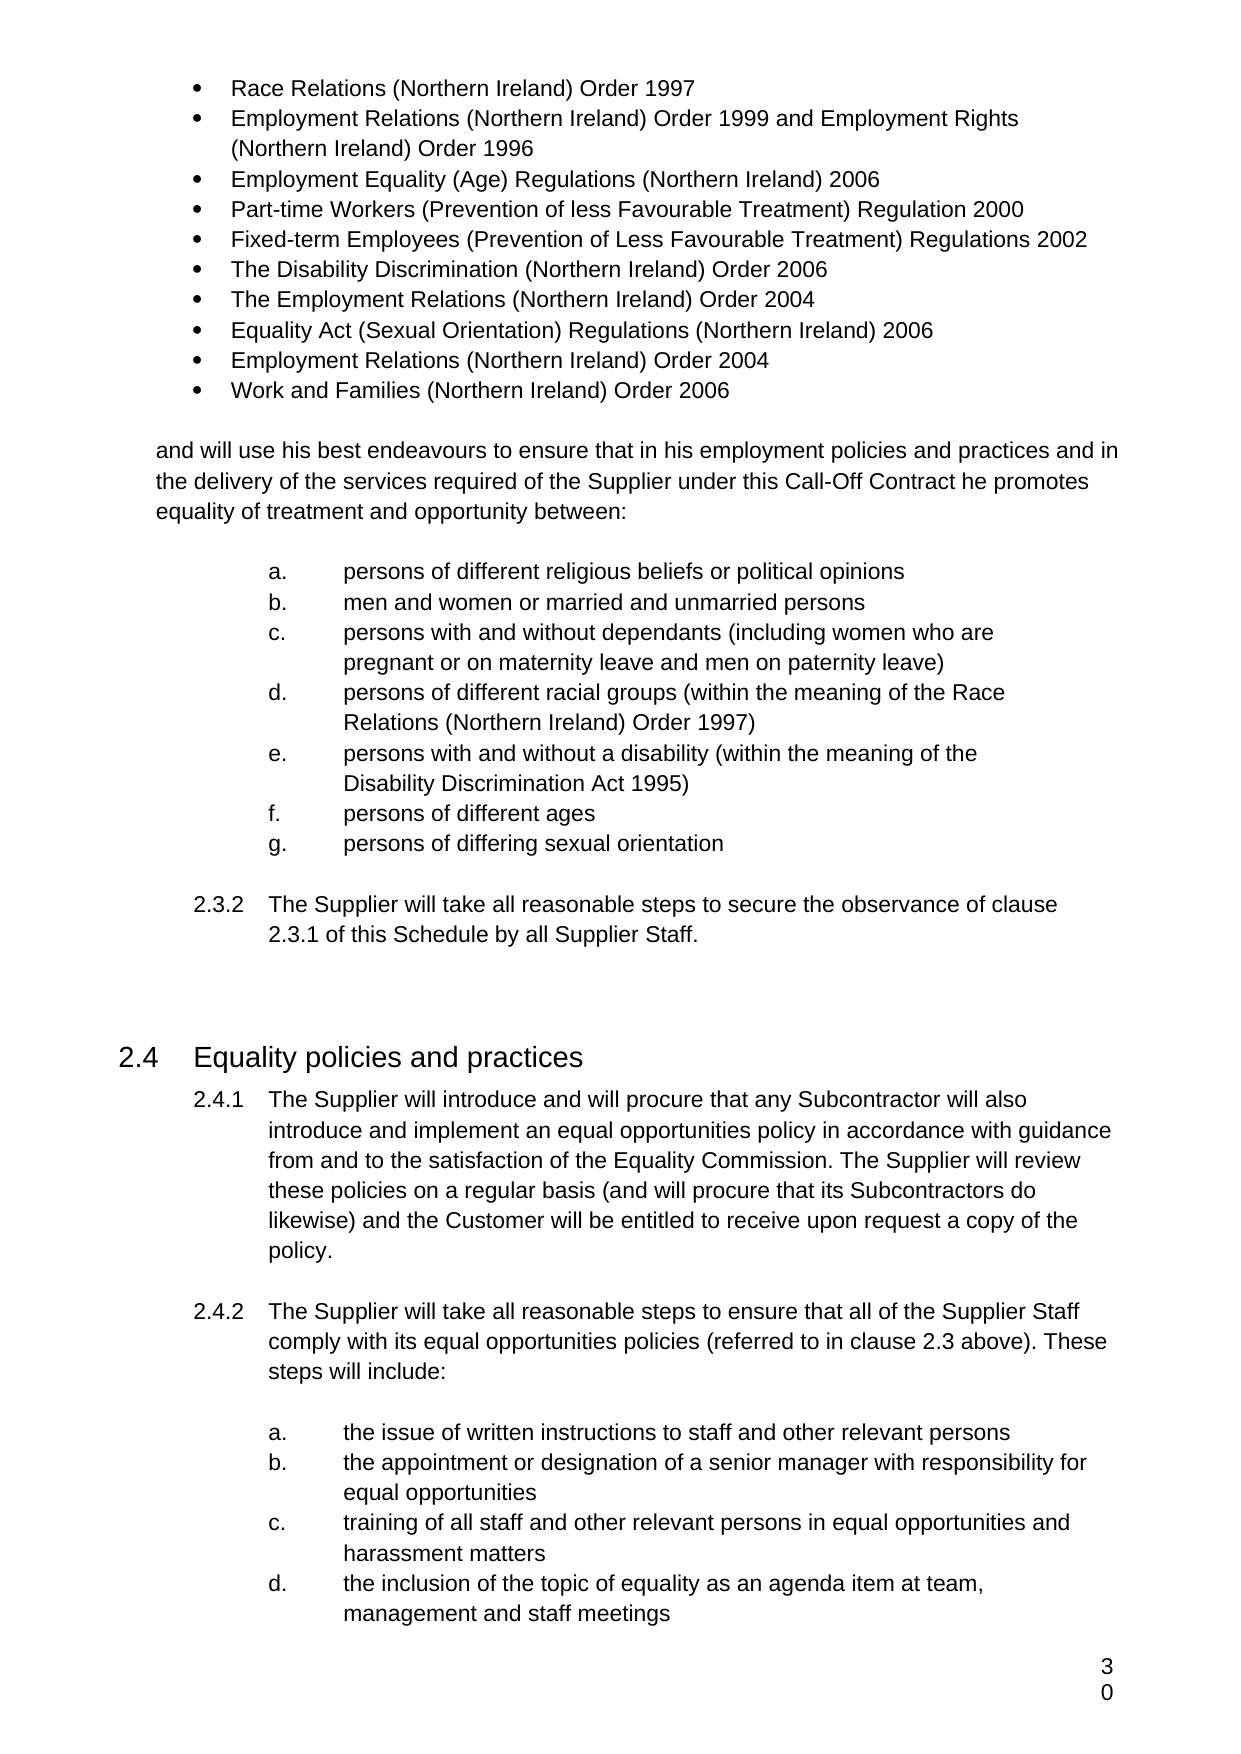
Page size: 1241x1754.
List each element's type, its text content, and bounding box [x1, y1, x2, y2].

list The Disability Discrimination (Northern Ireland) Order 2006 [193, 256, 1122, 283]
list Employment Equality (Age) Regulations (Northern Ireland) 2006 [193, 166, 1122, 192]
text 2.3.2 The Supplier will take all reasonable steps to secure the observance of clause [118, 891, 1122, 917]
text 2.4.1 The Supplier will introduce and will procure that any Subcontractor will also introduce and implement an equal opportunities policy in accordance with guidance from and to the satisfaction of the Equality Commission. The Supplier will review these policies on a regular basis (and will procure that its Subcontractors do likewise) and the Customer will be entitled to receive upon request a copy of the policy. [193, 1086, 1122, 1264]
text and will use his best endeavours to ensure that in his employment policies and practices and in the delivery of the services required of the Supplier under this Call-Off Contract he promotes equality of treatment and opportunity between: [156, 437, 1122, 524]
text d. persons of different racial groups (within the meaning of the Race [193, 679, 1122, 706]
text pregnant or on maternity leave and men on paternity leave) [268, 649, 1122, 675]
text a. the issue of written instructions to staff and other relevant persons [193, 1419, 1122, 1445]
list Employment Relations (Northern Ireland) Order 2004 [193, 347, 1122, 373]
list Fixed-term Employees (Prevention of Less Favourable Treatment) Regulations 2002 [193, 226, 1122, 252]
subtitle 2.4 Equality policies and practices [118, 1039, 1122, 1073]
list The Employment Relations (Northern Ireland) Order 2004 [193, 286, 1122, 313]
list Race Relations (Northern Ireland) Order 1997 [193, 75, 1122, 101]
list Employment Relations (Northern Ireland) Order 1999 and Employment Rights (Northern Ireland) Order 1996 [193, 105, 1122, 162]
text c. training of all staff and other relevant persons in equal opportunities and harassment matters [268, 1509, 1122, 1566]
text g. persons of differing sexual orientation [193, 830, 1122, 857]
text 2.3.1 of this Schedule by all Supplier Staff. [193, 921, 1122, 947]
text e. persons with and without a disability (within the meaning of the [193, 739, 1122, 766]
list Work and Families (Northern Ireland) Order 2006 [193, 377, 1122, 403]
text 2.4.2 The Supplier will take all reasonable steps to ensure that all of the Supplier Staff comply with its equal opportunities policies (referred to in clause 2.3 above). These steps will include: [193, 1298, 1122, 1385]
text b. the appointment or designation of a senior manager with responsibility for equal opportunities [268, 1449, 1122, 1506]
text a. persons of different religious beliefs or political opinions [193, 558, 1122, 585]
list Equality Act (Sexual Orientation) Regulations (Northern Ireland) 2006 [193, 317, 1122, 343]
list Part-time Workers (Prevention of less Favourable Treatment) Regulation 2000 [193, 196, 1122, 222]
text f. persons of different ages [193, 800, 1122, 826]
text c. persons with and without dependants (including women who are [193, 619, 1122, 645]
text Disability Discrimination Act 1995) [268, 770, 1122, 796]
text d. the inclusion of the topic of equality as an agenda item at team, management and staff meetings [268, 1570, 1122, 1626]
text Relations (Northern Ireland) Order 1997) [268, 709, 1122, 736]
text b. men and women or married and unmarried persons [193, 588, 1122, 615]
